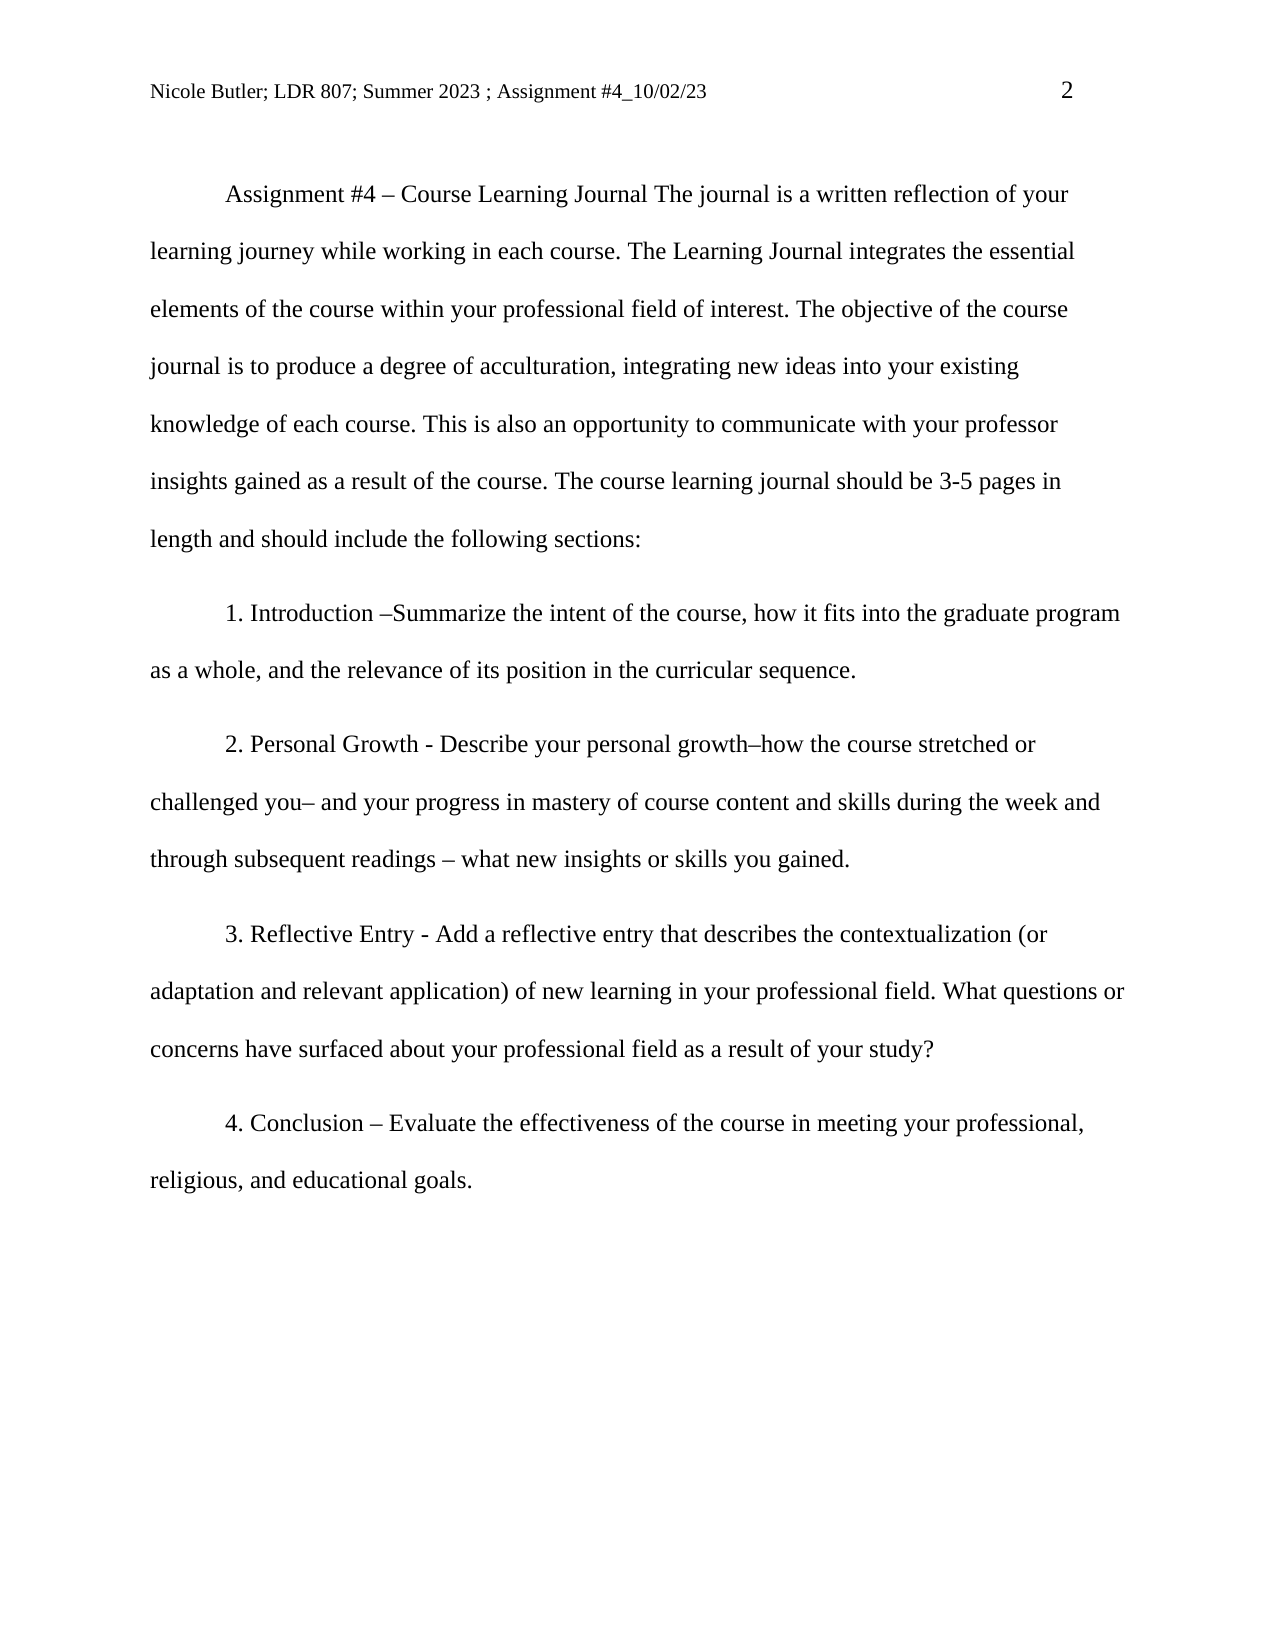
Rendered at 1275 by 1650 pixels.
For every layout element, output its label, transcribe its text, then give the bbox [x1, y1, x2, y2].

text Assignment #4 – Course Learning Journal The journal is a written reflection of your learning journey while working in each course. The Learning Journal integrates the essential elements of the course within your professional field of interest. The objective of the course journal is to produce a degree of acculturation, integrating new ideas into your existing knowledge of each course. This is also an opportunity to communicate with your professor insights gained as a result of the course. The course learning journal should be 3-5 pages in length and should include the following sections: [150, 179, 1125, 552]
text 3. Reflective Entry - Add a reflective entry that describes the contextualization (or adaptation and relevant application) of new learning in your professional field. What questions or concerns have surfaced about your professional field as a result of your study? [150, 919, 1125, 1062]
text 1. Introduction –Summarize the intent of the course, how it fits into the graduate program as a whole, and the relevance of its position in the curricular sequence. [150, 598, 1125, 684]
text 2. Personal Growth - Describe your personal growth–how the course stretched or challenged you– and your progress in mastery of course content and skills during the week and through subsequent readings – what new insights or skills you gained. [150, 729, 1125, 873]
text 4. Conclusion – Evaluate the effectiveness of the course in meeting your professional, religious, and educational goals. [150, 1108, 1125, 1194]
